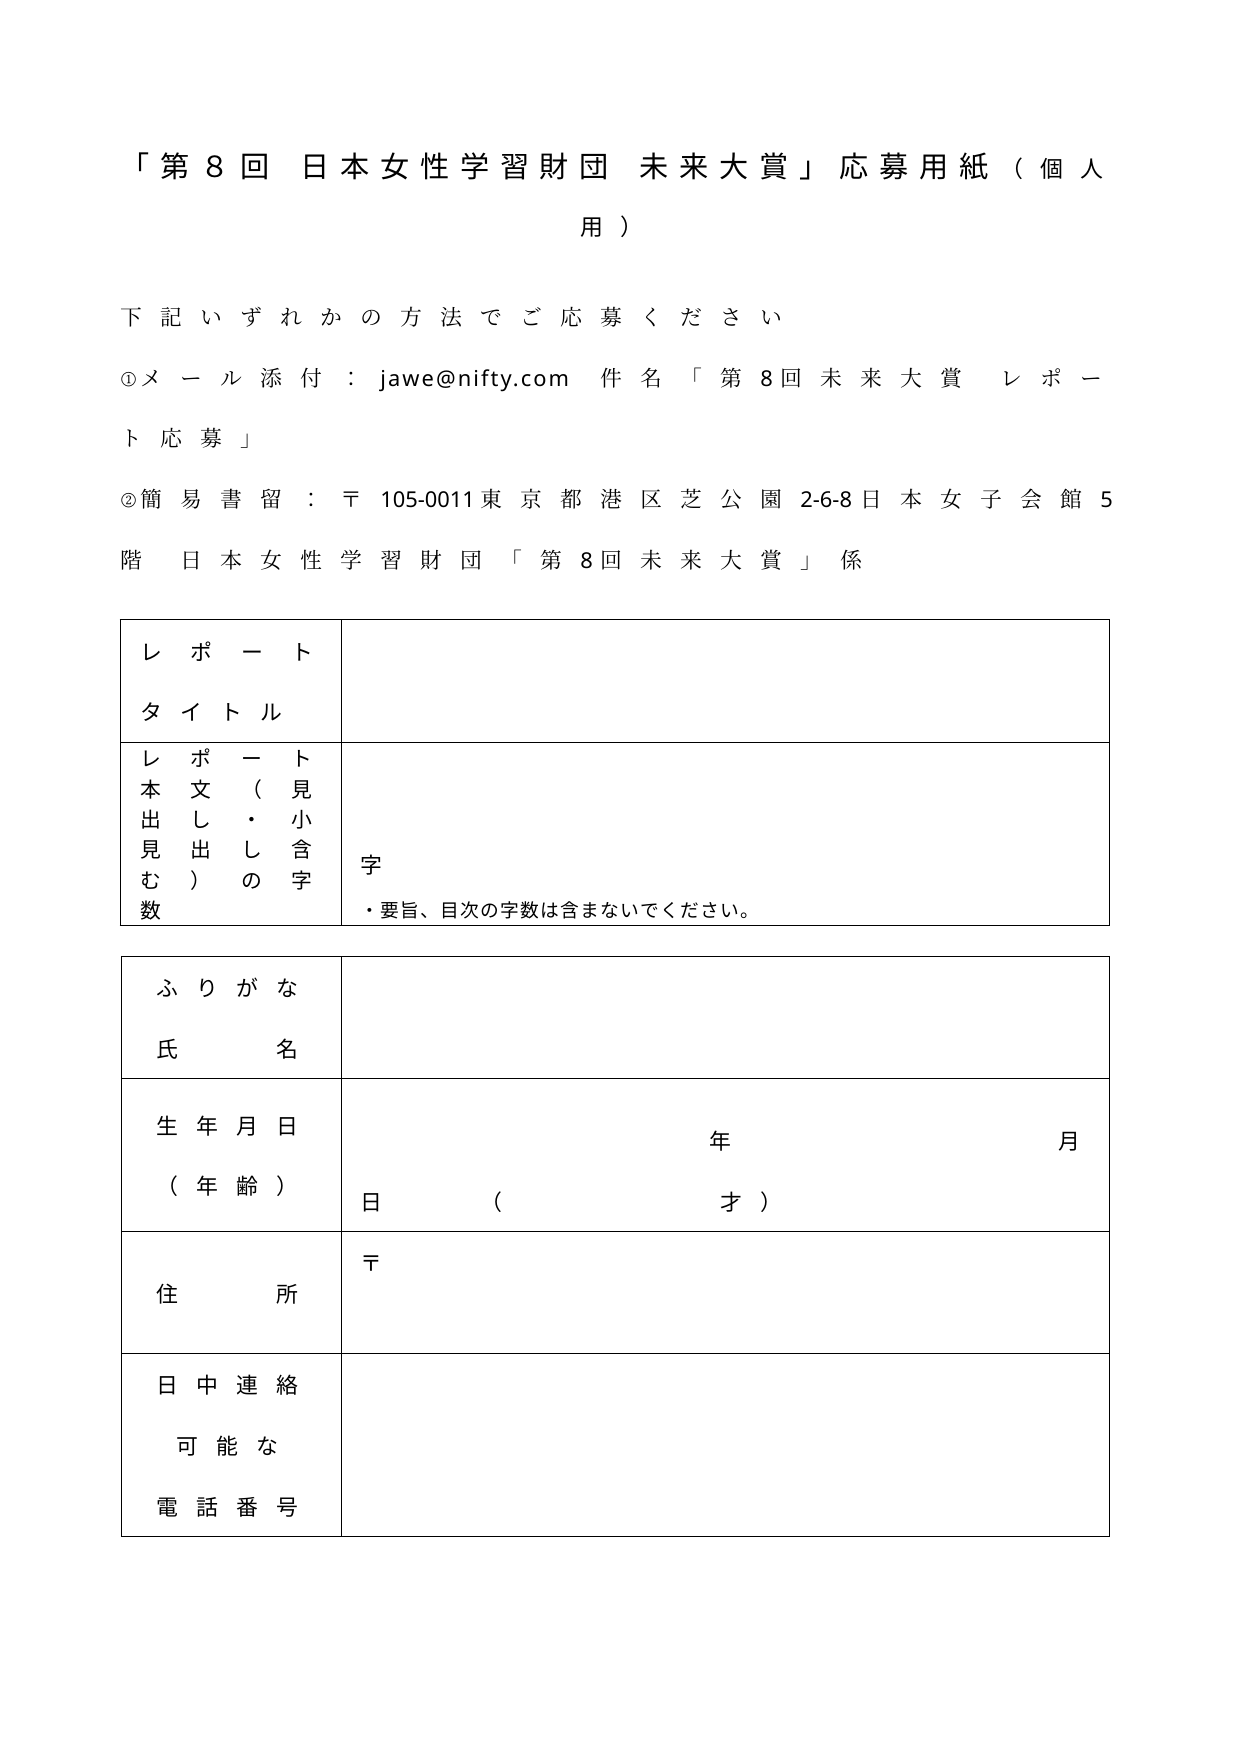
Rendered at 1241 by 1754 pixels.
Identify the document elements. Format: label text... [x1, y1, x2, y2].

table_header レポートタイトル [121, 620, 341, 742]
text ②簡易書留：〒105-0011東京都港区芝公園2-6-8日本女子会館5階 日本女性学習財団「第8回未来大賞」係 [120, 468, 1120, 589]
table_header [342, 620, 1109, 742]
table_cell [342, 1354, 1109, 1536]
table_cell 字 ・要旨、目次の字数は含まないでください。 [342, 743, 1109, 924]
table_cell 年 月 日 （ 才） [342, 1079, 1109, 1231]
table_cell レポート本文（見出し・小見出し含む）の字数 [121, 743, 341, 924]
text ①メール添付：jawe@nifty.com 件名「第8回未来大賞 レポート応募」 [120, 346, 1120, 468]
table_cell 日中連絡可能な 電話番号 [122, 1354, 341, 1536]
text 「第８回 日本女性学習財団 未来大賞」応募用紙（個人用） [120, 134, 1120, 256]
table_cell 生年月日（年齢） [122, 1079, 341, 1231]
text 下記いずれかの方法でご応募ください [120, 286, 1120, 346]
table_header ふりがな 氏 名 [122, 957, 341, 1078]
table_cell 〒 [342, 1232, 1109, 1353]
table_header [342, 957, 1109, 1078]
table_cell 住 所 [122, 1232, 341, 1353]
